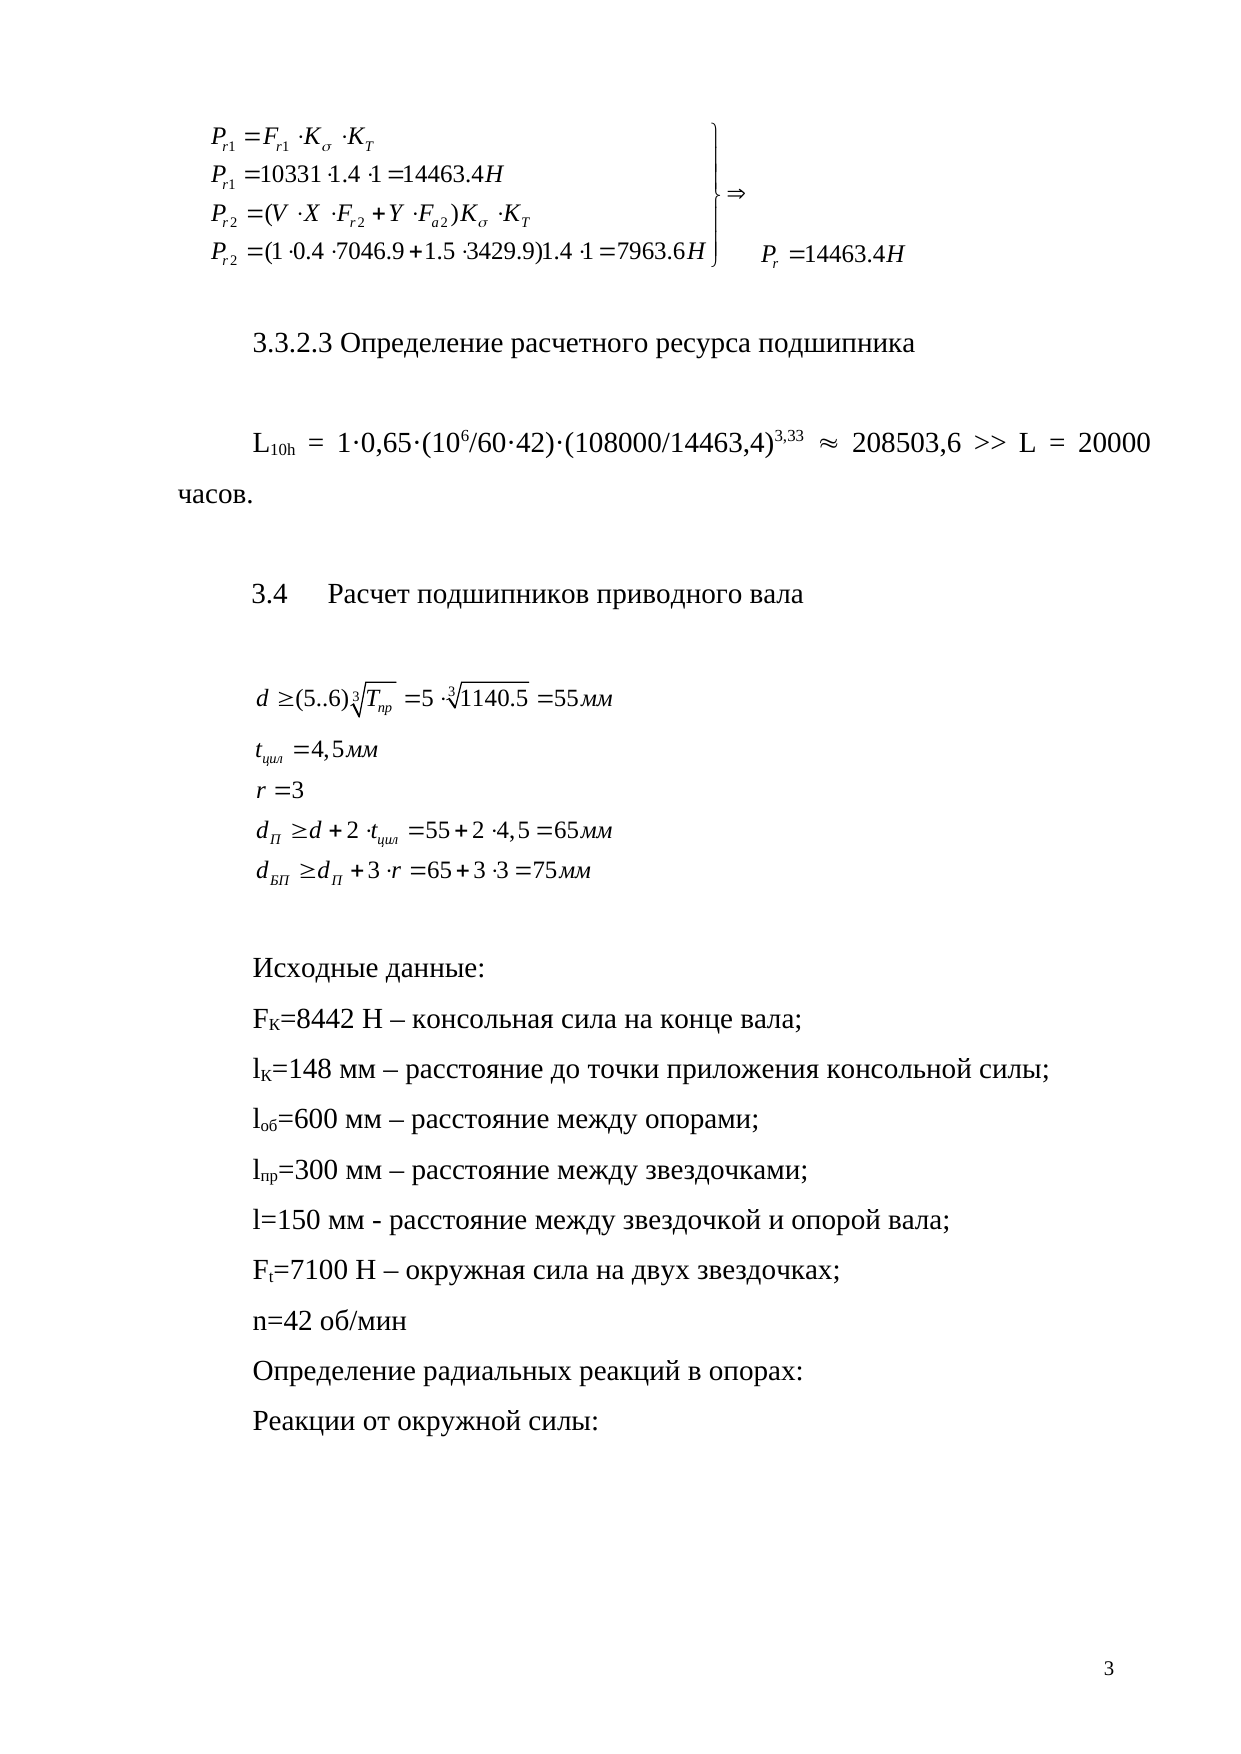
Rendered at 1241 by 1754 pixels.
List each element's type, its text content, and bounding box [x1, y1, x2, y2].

text FК=8442 Н – консольная сила на конце вала; [177, 1001, 1152, 1034]
text 3.3.2.3 Определение расчетного ресурса подшипника [177, 325, 1152, 358]
text Определение радиальных реакций в опорах: [177, 1353, 1152, 1387]
text n=42 об/мин [177, 1303, 1152, 1336]
text L10h = 1·0,65·(106/60·42)·(108000/14463,4)3,33 208503,6 >> L = 20000 часов. [177, 426, 1152, 509]
text lпр=300 мм – расстояние между звездочками; [177, 1152, 1152, 1185]
text l=150 мм - расстояние между звездочкой и опорой вала; [177, 1202, 1152, 1236]
text lК=148 мм – расстояние до точки приложения консольной силы; [177, 1051, 1152, 1085]
text Ft=7100 H – окружная сила на двух звездочках; [177, 1252, 1152, 1286]
text lоб=600 мм – расстояние между опорами; [177, 1102, 1152, 1135]
list Расчет подшипников приводного вала [177, 577, 1152, 610]
text Реакции от окружной силы: [177, 1403, 1152, 1437]
text Исходные данные: [177, 951, 1152, 984]
